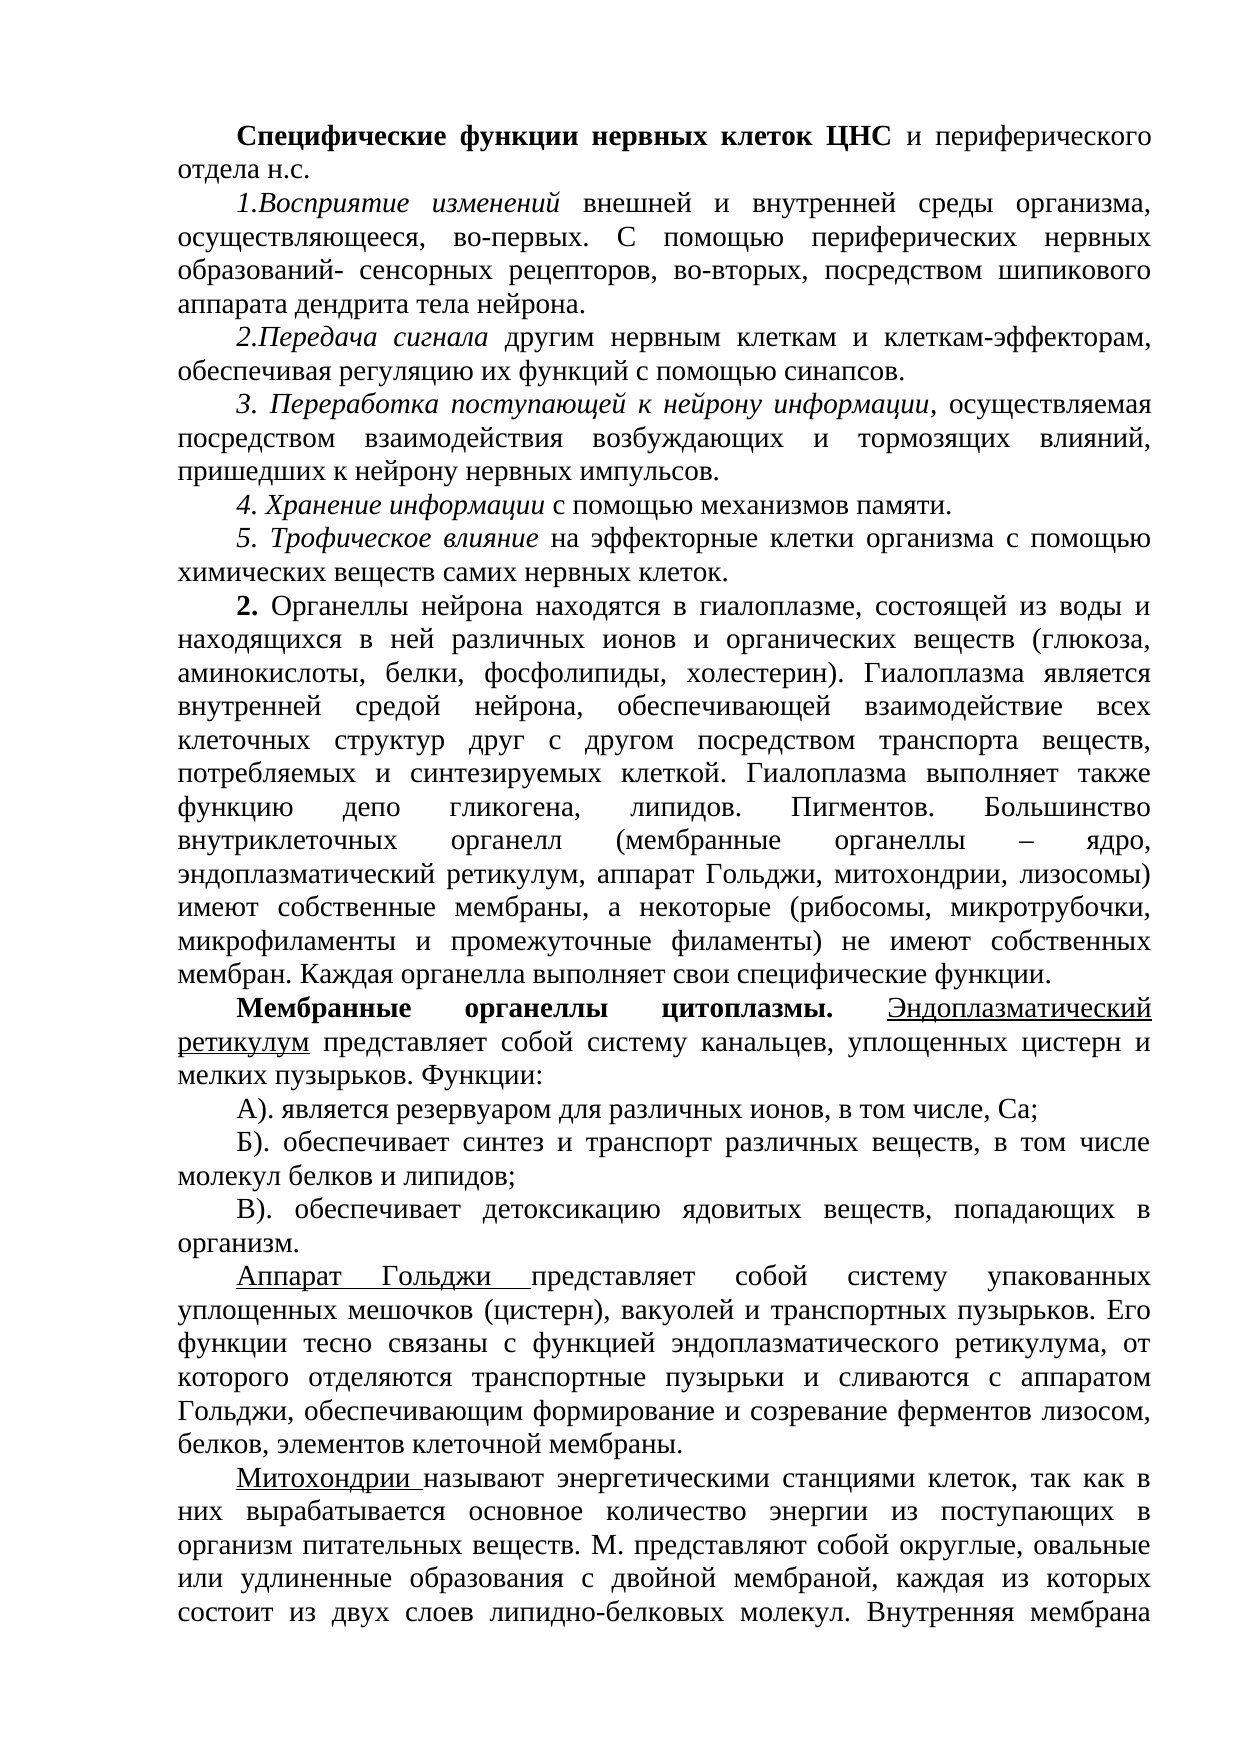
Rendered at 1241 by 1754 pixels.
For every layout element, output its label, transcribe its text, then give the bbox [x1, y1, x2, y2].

text 2.Передача сигнала другим нервным клеткам и клеткам-эффекторам, обеспечивая регуляцию их функций с помощью синапсов. [177, 319, 1152, 386]
text Специфические функции нервных клеток ЦНС и периферического отдела н.с. [177, 118, 1152, 185]
text 5. Трофическое влияние на эффекторные клетки организма с помощью химических веществ самих нервных клеток. [177, 521, 1152, 588]
text 1.Восприятие изменений внешней и внутренней среды организма, осуществляющееся, во-первых. С помощью периферических нервных образований- сенсорных рецепторов, во-вторых, посредством шипикового аппарата дендрита тела нейрона. [177, 185, 1152, 319]
text 3. Переработка поступающей к нейрону информации, осуществляемая посредством взаимодействия возбуждающих и тормозящих влияний, пришедших к нейрону нервных импульсов. [177, 386, 1152, 487]
text Б). обеспечивает синтез и транспорт различных веществ, в том числе молекул белков и липидов; [177, 1124, 1152, 1191]
text В). обеспечивает детоксикацию ядовитых веществ, попадающих в организм. [177, 1191, 1152, 1258]
text Мембранные органеллы цитоплазмы. Эндоплазматический ретикулум представляет собой систему канальцев, уплощенных цистерн и мелких пузырьков. Функции: [177, 990, 1152, 1091]
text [177, 1460, 1152, 1627]
text А). является резервуаром для различных ионов, в том числе, Са; [177, 1091, 1152, 1124]
text 4. Хранение информации с помощью механизмов памяти. [177, 487, 1152, 521]
text 2. Органеллы нейрона находятся в гиалоплазме, состоящей из воды и находящихся в ней различных ионов и органических веществ (глюкоза, аминокислоты, белки, фосфолипиды, холестерин). Гиалоплазма является внутренней средой нейрона, обеспечивающей взаимодействие всех клеточных структур друг с другом посредством транспорта веществ, потребляемых и синтезируемых клеткой. Гиалоплазма выполняет также функцию депо гликогена, липидов. Пигментов. Большинство внутриклеточных органелл (мембранные органеллы – ядро, эндоплазматический ретикулум, аппарат Гольджи, митохондрии, лизосомы) имеют собственные мембраны, а некоторые (рибосомы, микротрубочки, микрофиламенты и промежуточные филаменты) не имеют собственных мембран. Каждая органелла выполняет свои специфические функции. [177, 588, 1152, 990]
text Аппарат Гольджи представляет собой систему упакованных уплощенных мешочков (цистерн), вакуолей и транспортных пузырьков. Его функции тесно связаны с функцией эндоплазматического ретикулума, от которого отделяются транспортные пузырьки и сливаются с аппаратом Гольджи, обеспечивающим формирование и созревание ферментов лизосом, белков, элементов клеточной мембраны. [177, 1258, 1152, 1460]
